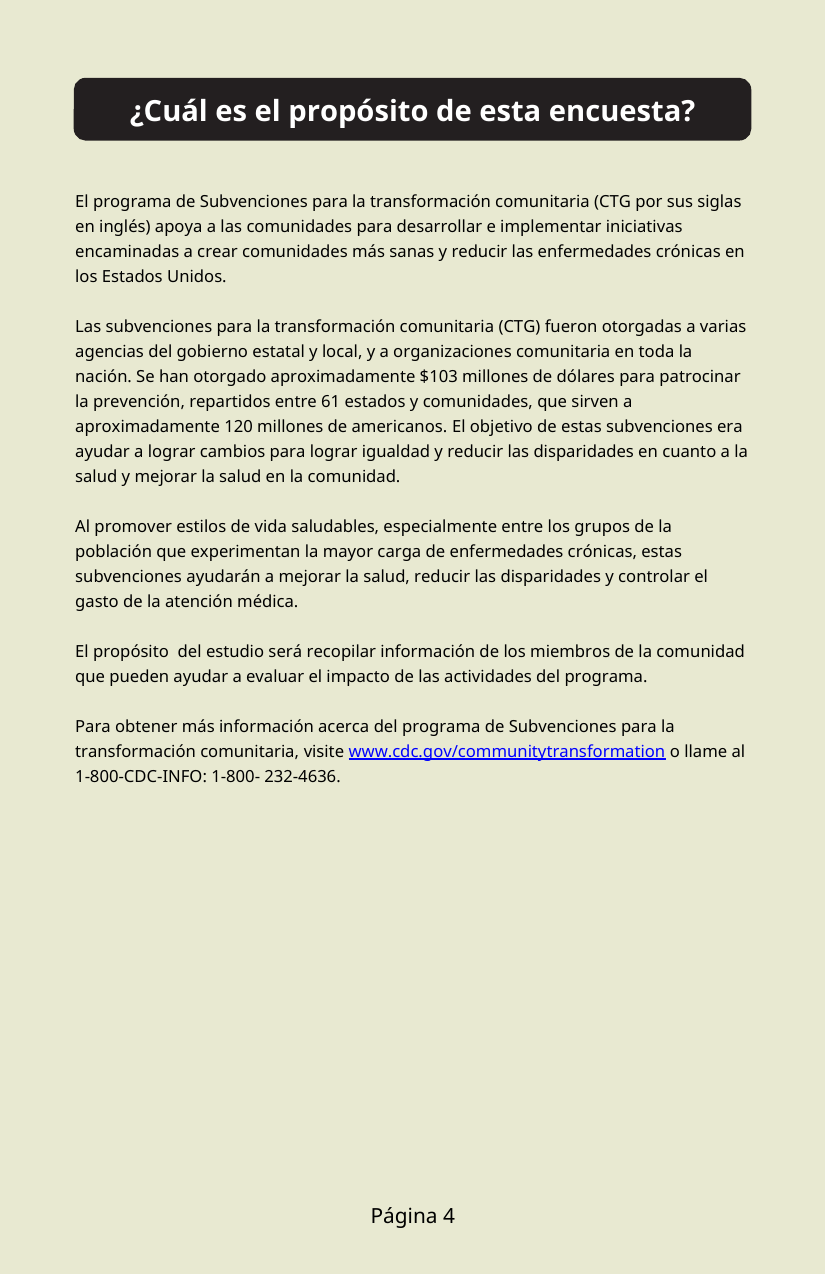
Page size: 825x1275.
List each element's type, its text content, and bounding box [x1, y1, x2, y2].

text El programa de Subvenciones para la transformación comunitaria (CTG por sus siglas en inglés) apoya a las comunidades para desarrollar e implementar iniciativas encaminadas a crear comunidades más sanas y reducir las enfermedades crónicas en los Estados Unidos. [75, 187, 750, 287]
text El propósito del estudio será recopilar información de los miembros de la comunidad que pueden ayudar a evaluar el impacto de las actividades del programa. [75, 637, 750, 687]
text Al promover estilos de vida saludables, especialmente entre los grupos de la población que experimentan la mayor carga de enfermedades crónicas, estas subvenciones ayudarán a mejorar la salud, reducir las disparidades y controlar el gasto de la atención médica. [75, 512, 750, 612]
text Las subvenciones para la transformación comunitaria (CTG) fueron otorgadas a varias agencias del gobierno estatal y local, y a organizaciones comunitaria en toda la nación. Se han otorgado aproximadamente $103 millones de dólares para patrocinar la prevención, repartidos entre 61 estados y comunidades, que sirven a aproximadamente 120 millones de americanos. El objetivo de estas subvenciones era ayudar a lograr cambios para lograr igualdad y reducir las disparidades en cuanto a la salud y mejorar la salud en la comunidad. [75, 312, 750, 487]
text Para obtener más información acerca del programa de Subvenciones para la transformación comunitaria, visite www.cdc.gov/communitytransformation o llame al 1-800-CDC-INFO: 1-800- 232-4636. [75, 712, 750, 787]
